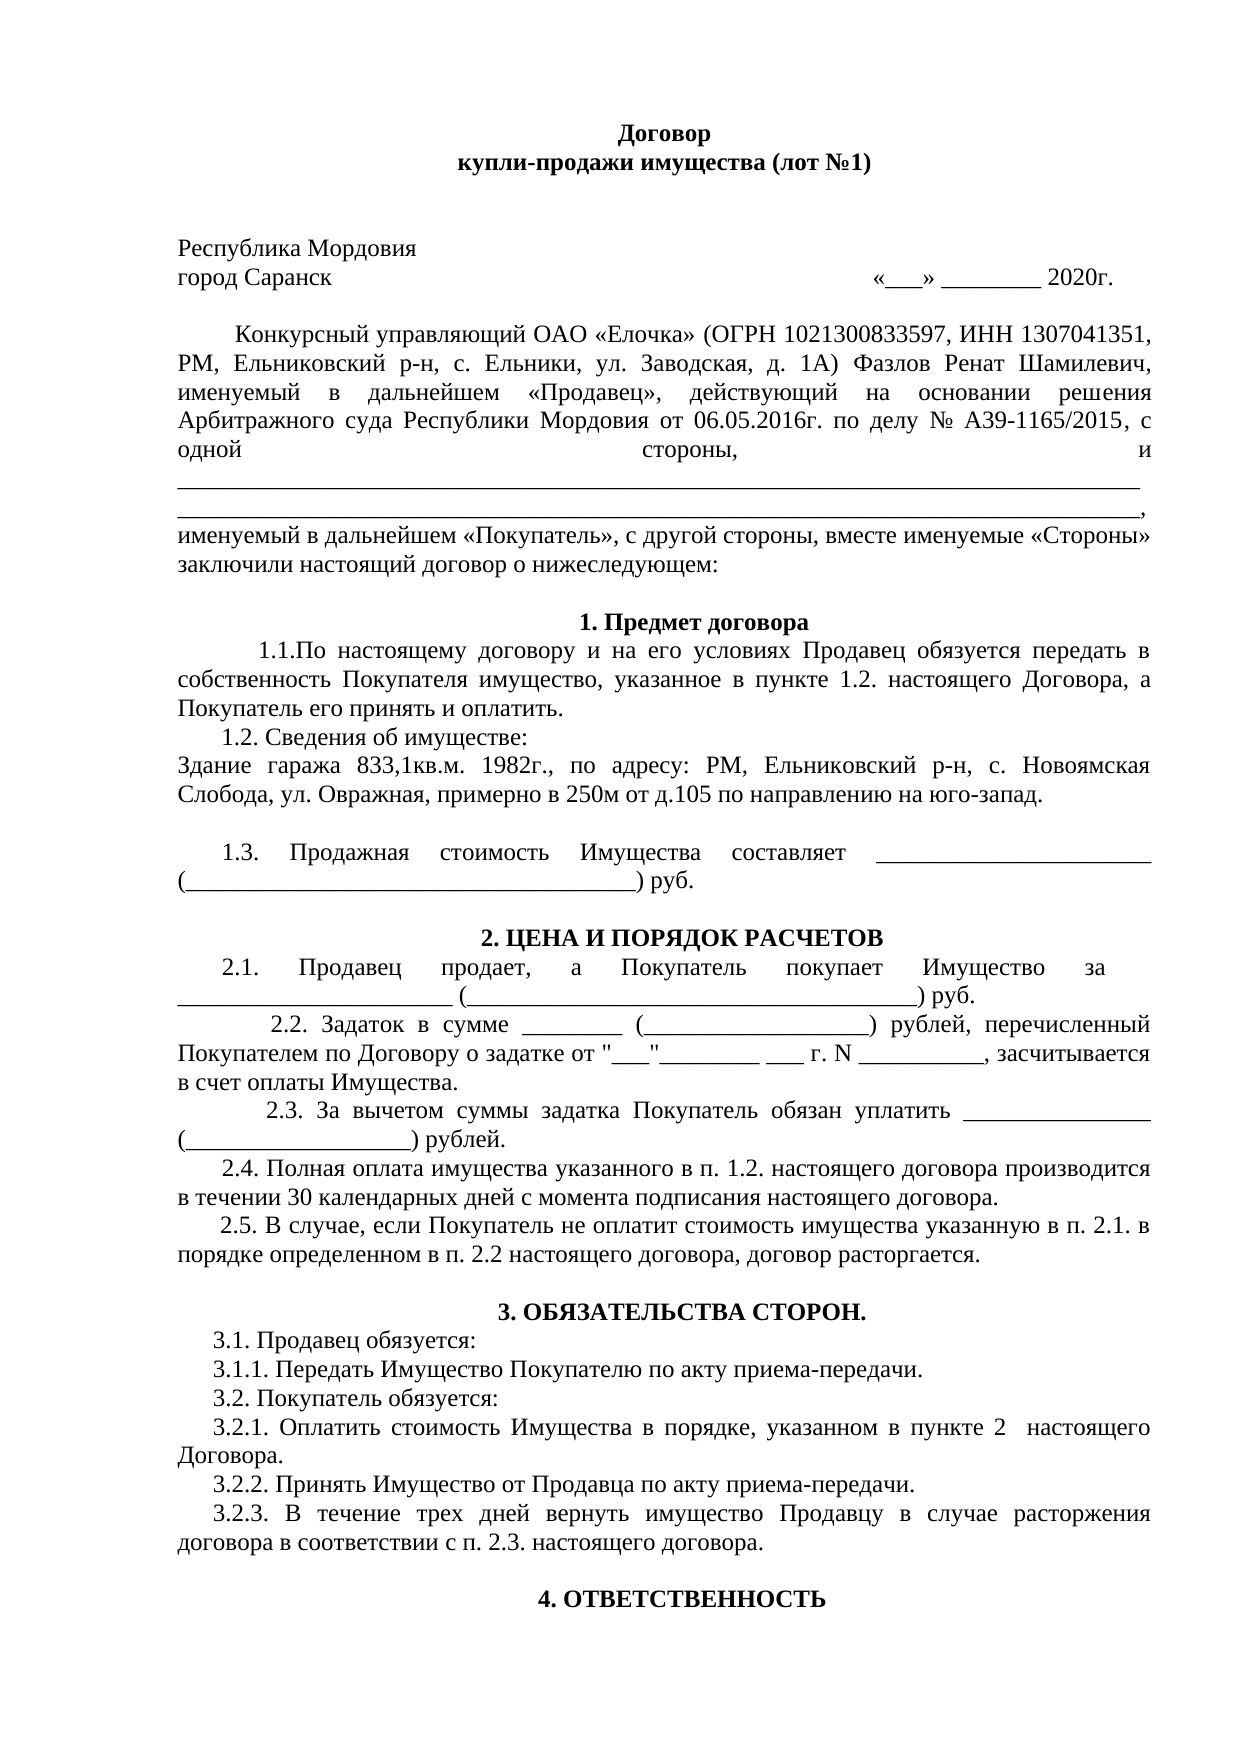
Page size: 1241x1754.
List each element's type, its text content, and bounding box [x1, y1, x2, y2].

text 1. Предмет договора [177, 607, 1152, 636]
text 3.2. Покупатель обязуется: [177, 1383, 1152, 1412]
text 1.3. Продажная стоимость Имущества составляет ______________________ (____________________________________) руб. [177, 837, 1152, 894]
text Республика Мордовия [177, 233, 1152, 262]
text 3. ОБЯЗАТЕЛЬСТВА СТОРОН. [177, 1297, 1152, 1326]
text 3.2.1. Оплатить стоимость Имущества в порядке, указанном в пункте 2 настоящего Договора. [177, 1412, 1152, 1469]
text 2.1. Продавец продает, а Покупатель покупает Имущество за ______________________ (____________________________________) руб. [177, 952, 1152, 1009]
text 1.1.По настоящему договору и на его условиях Продавец обязуется передать в собственность Покупателя имущество, указанное в пункте 1.2. настоящего Договора, а Покупатель его принять и оплатить. [177, 636, 1152, 722]
text Здание гаража 833,1кв.м. 1982г., по адресу: РМ, Ельниковский р-н, с. Новоямская Слобода, ул. Овражная, примерно в 250м от д.105 по направлению на юго-запад. [177, 751, 1152, 808]
text 3.2.3. В течение трех дней вернуть имущество Продавцу в случае расторжения договора в соответствии с п. 2.3. настоящего договора. [177, 1498, 1152, 1556]
text 3.1.1. Передать Имущество Покупателю по акту приема-передачи. [177, 1354, 1152, 1383]
text 2.4. Полная оплата имущества указанного в п. 1.2. настоящего договора производится в течении 30 календарных дней с момента подписания настоящего договора. [177, 1153, 1152, 1211]
text Договор купли-продажи имущества (лот №1) [177, 118, 1152, 176]
text 2.2. Задаток в сумме ________ (__________________) рублей, перечисленный Покупателем по Договору о задатке от "___"________ ___ г. N __________, засчитывается в счет оплаты Имущества. [177, 1009, 1152, 1096]
text 2. ЦЕНА И ПОРЯДОК РАСЧЕТОВ [177, 923, 1152, 952]
text город Саранск «___» ________ 2020г. [177, 262, 1152, 291]
text 3.2.2. Принять Имущество от Продавца по акту приема-передачи. [177, 1469, 1152, 1498]
text 3.1. Продавец обязуется: [177, 1326, 1152, 1354]
text 1.2. Сведения об имуществе: [177, 722, 1152, 751]
text 4. ОТВЕТСТВЕННОСТЬ [177, 1584, 1152, 1613]
text 2.3. За вычетом суммы задатка Покупатель обязан уплатить _______________ (__________________) рублей. [177, 1096, 1152, 1153]
text 2.5. В случае, если Покупатель не оплатит стоимость имущества указанную в п. 2.1. в порядке определенном в п. 2.2 настоящего договора, договор расторгается. [177, 1211, 1152, 1268]
text Конкурсный управляющий ОАО «Елочка» (ОГРН 1021300833597, ИНН 1307041351, РМ, Ельниковский р-н, с. Ельники, ул. Заводская, д. 1А) Фазлов Ренат Шамилевич, именуемый в дальнейшем «Продавец», действующий на основании решения Арбитражного суда Республики Мордовия от 06.05.2016г. по делу № А39-1165/2015, с одной стороны, и __________________________________________________________________________________________________________________________________________________________, именуемый в дальнейшем «Покупатель», с другой стороны, вместе именуемые «Стороны» заключили настоящий договор о нижеследующем: [177, 319, 1152, 578]
